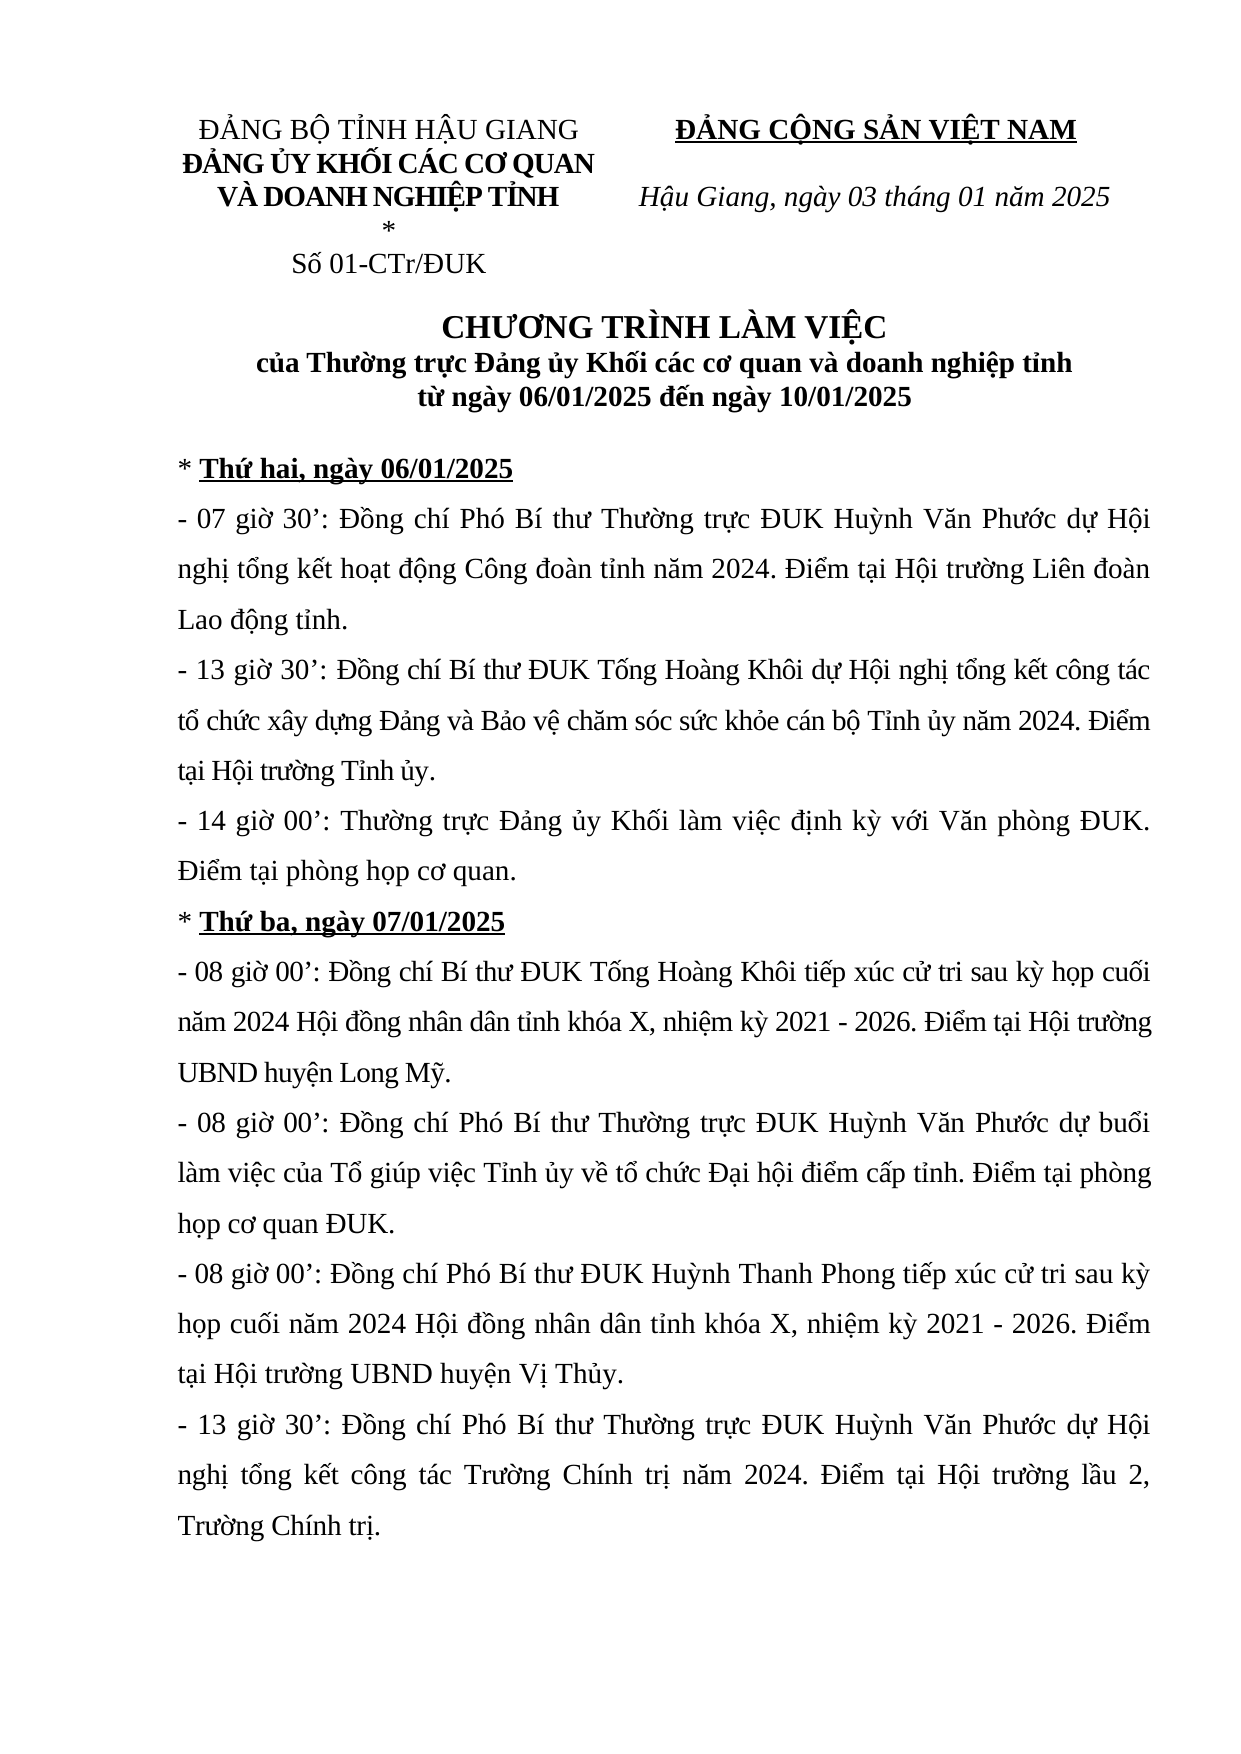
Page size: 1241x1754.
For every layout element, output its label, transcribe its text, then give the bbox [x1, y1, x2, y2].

text * Thứ hai, ngày 06/01/2025 [177, 451, 1152, 484]
table_header ĐẢNG BỘ TỈNH HẬU GIANG ĐẢNG ỦY KHỐI CÁC CƠ QUAN VÀ DOANH NGHIỆP TỈNH * Số 01-CTr/ĐUK [159, 112, 618, 280]
text - 07 giờ 30’: Đồng chí Phó Bí thư Thường trực ĐUK Huỳnh Văn Phước dự Hội nghị tổng kết hoạt động Công đoàn tỉnh năm 2024. Điểm tại Hội trường Liên đoàn Lao động tỉnh. [177, 501, 1152, 636]
text từ ngày 06/01/2025 đến ngày 10/01/2025 [177, 379, 1152, 413]
text - 13 giờ 30’: Đồng chí Bí thư ĐUK Tống Hoàng Khôi dự Hội nghị tổng kết công tác tổ chức xây dựng Đảng và Bảo vệ chăm sóc sức khỏe cán bộ Tỉnh ủy năm 2024. Điểm tại Hội trường Tỉnh ủy. [177, 652, 1152, 786]
table_header ĐẢNG CỘNG SẢN VIỆT NAM Hậu Giang, ngày 03 tháng 01 năm 2025 [618, 112, 1133, 280]
text CHƯƠNG TRÌNH LÀM VIỆC [177, 307, 1152, 346]
text - 08 giờ 00’: Đồng chí Phó Bí thư Thường trực ĐUK Huỳnh Văn Phước dự buổi làm việc của Tổ giúp việc Tỉnh ủy về tổ chức Đại hội điểm cấp tỉnh. Điểm tại phòng họp cơ quan ĐUK. [177, 1105, 1152, 1239]
text * Thứ ba, ngày 07/01/2025 [177, 904, 1152, 937]
text - 13 giờ 30’: Đồng chí Phó Bí thư Thường trực ĐUK Huỳnh Văn Phước dự Hội nghị tổng kết công tác Trường Chính trị năm 2024. Điểm tại Hội trường lầu 2, Trường Chính trị. [177, 1407, 1152, 1541]
text - 08 giờ 00’: Đồng chí Bí thư ĐUK Tống Hoàng Khôi tiếp xúc cử tri sau kỳ họp cuối năm 2024 Hội đồng nhân dân tỉnh khóa X, nhiệm kỳ 2021 - 2026. Điểm tại Hội trường UBND huyện Long Mỹ. [177, 954, 1152, 1088]
text - 14 giờ 00’: Thường trực Đảng ủy Khối làm việc định kỳ với Văn phòng ĐUK. Điểm tại phòng họp cơ quan. [177, 803, 1152, 887]
text - 08 giờ 00’: Đồng chí Phó Bí thư ĐUK Huỳnh Thanh Phong tiếp xúc cử tri sau kỳ họp cuối năm 2024 Hội đồng nhân dân tỉnh khóa X, nhiệm kỳ 2021 - 2026. Điểm tại Hội trường UBND huyện Vị Thủy. [177, 1256, 1152, 1390]
text của Thường trực Đảng ủy Khối các cơ quan và doanh nghiệp tỉnh [177, 346, 1152, 379]
